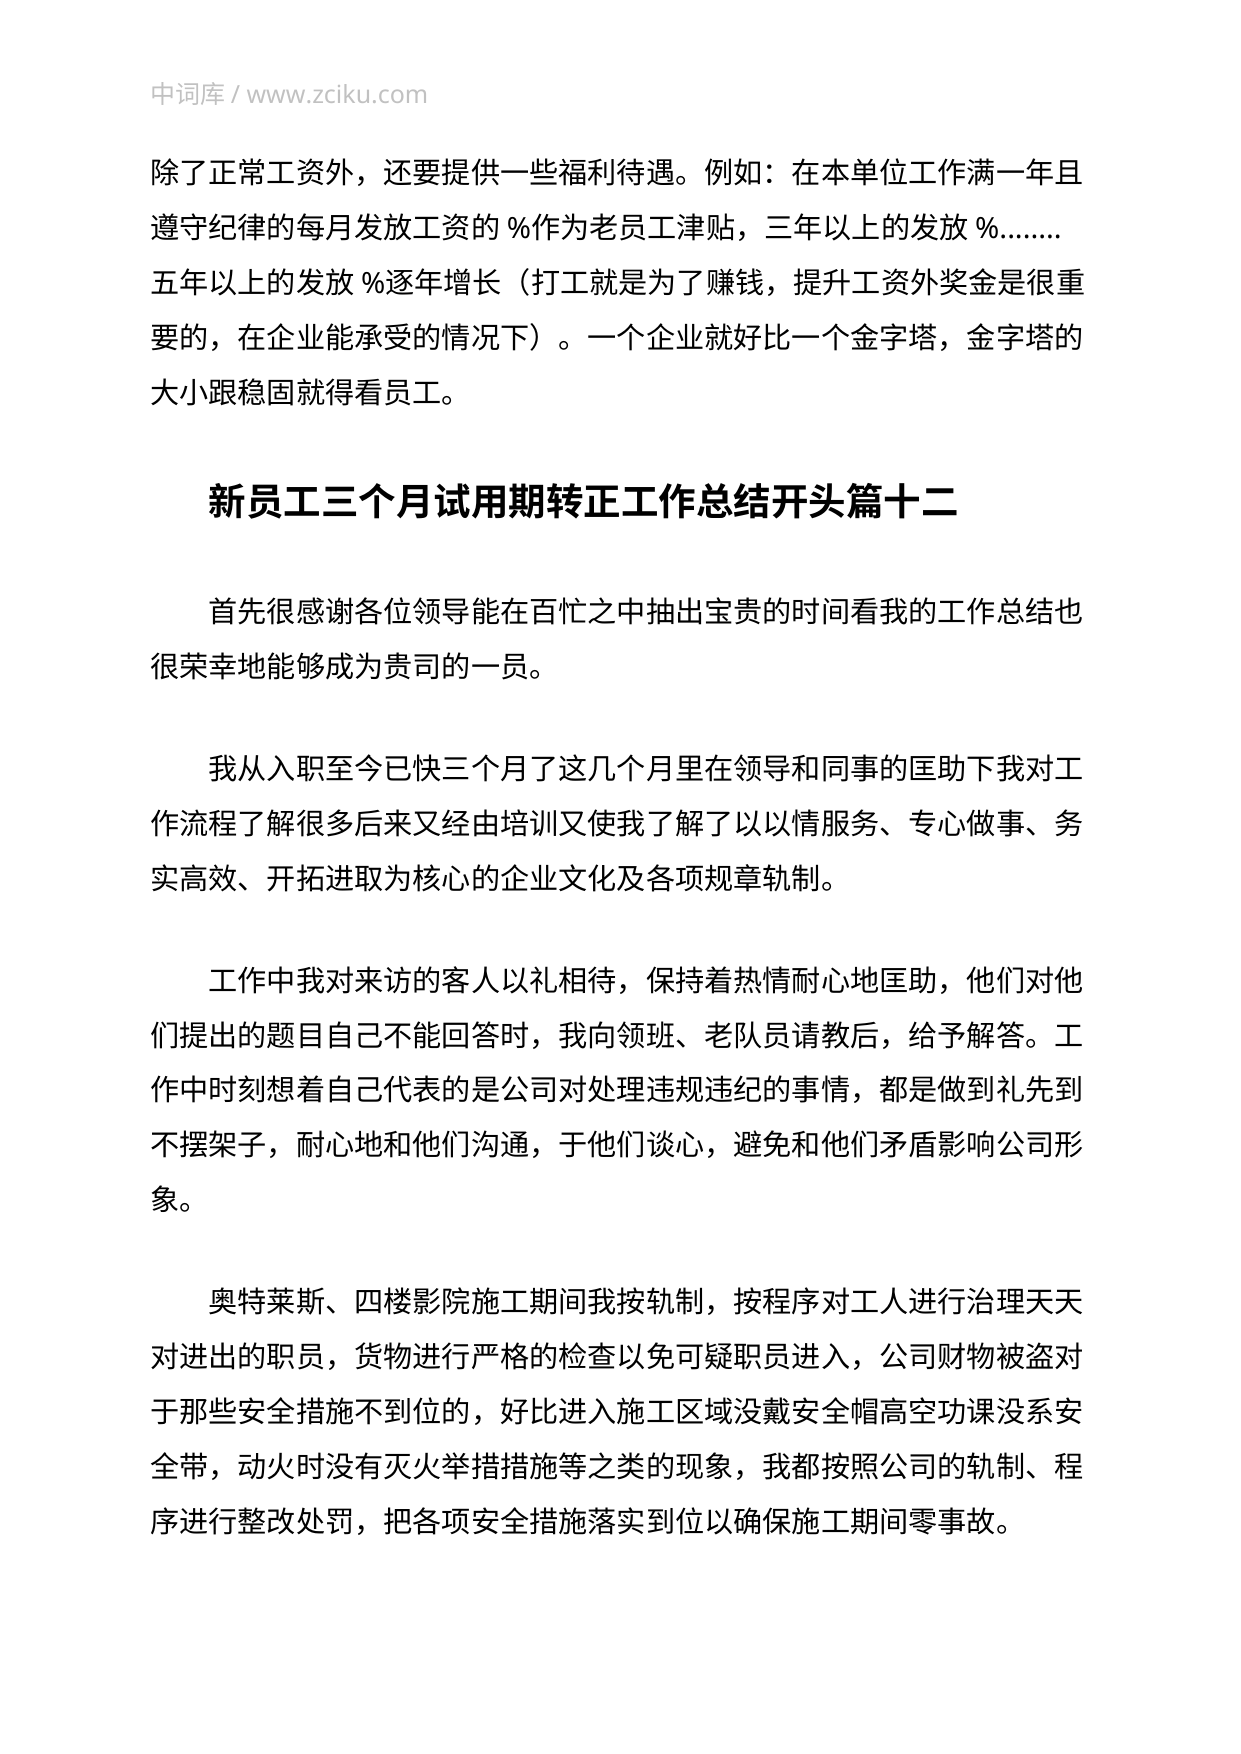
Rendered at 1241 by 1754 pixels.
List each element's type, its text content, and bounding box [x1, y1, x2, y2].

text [150, 150, 1090, 412]
text 我从入职至今已快三个月了这几个月里在领导和同事的匡助下我对工作流程了解很多后来又经由培训又使我了解了以以情服务、专心做事、务实高效、开拓进取为核心的企业文化及各项规章轨制。 [150, 746, 1090, 898]
text 新员工三个月试用期转正工作总结开头篇十二 [150, 472, 1090, 526]
text 首先很感谢各位领导能在百忙之中抽出宝贵的时间看我的工作总结也很荣幸地能够成为贵司的一员。 [150, 589, 1090, 686]
text 工作中我对来访的客人以礼相待，保持着热情耐心地匡助，他们对他们提出的题目自己不能回答时，我向领班、老队员请教后，给予解答。工作中时刻想着自己代表的是公司对处理违规违纪的事情，都是做到礼先到不摆架子，耐心地和他们沟通，于他们谈心，避免和他们矛盾影响公司形象。 [150, 957, 1090, 1219]
text 奥特莱斯、四楼影院施工期间我按轨制，按程序对工人进行治理天天对进出的职员，货物进行严格的检查以免可疑职员进入，公司财物被盗对于那些安全措施不到位的，好比进入施工区域没戴安全帽高空功课没系安全带，动火时没有灭火举措措施等之类的现象，我都按照公司的轨制、程序进行整改处罚，把各项安全措施落实到位以确保施工期间零事故。 [150, 1278, 1090, 1540]
